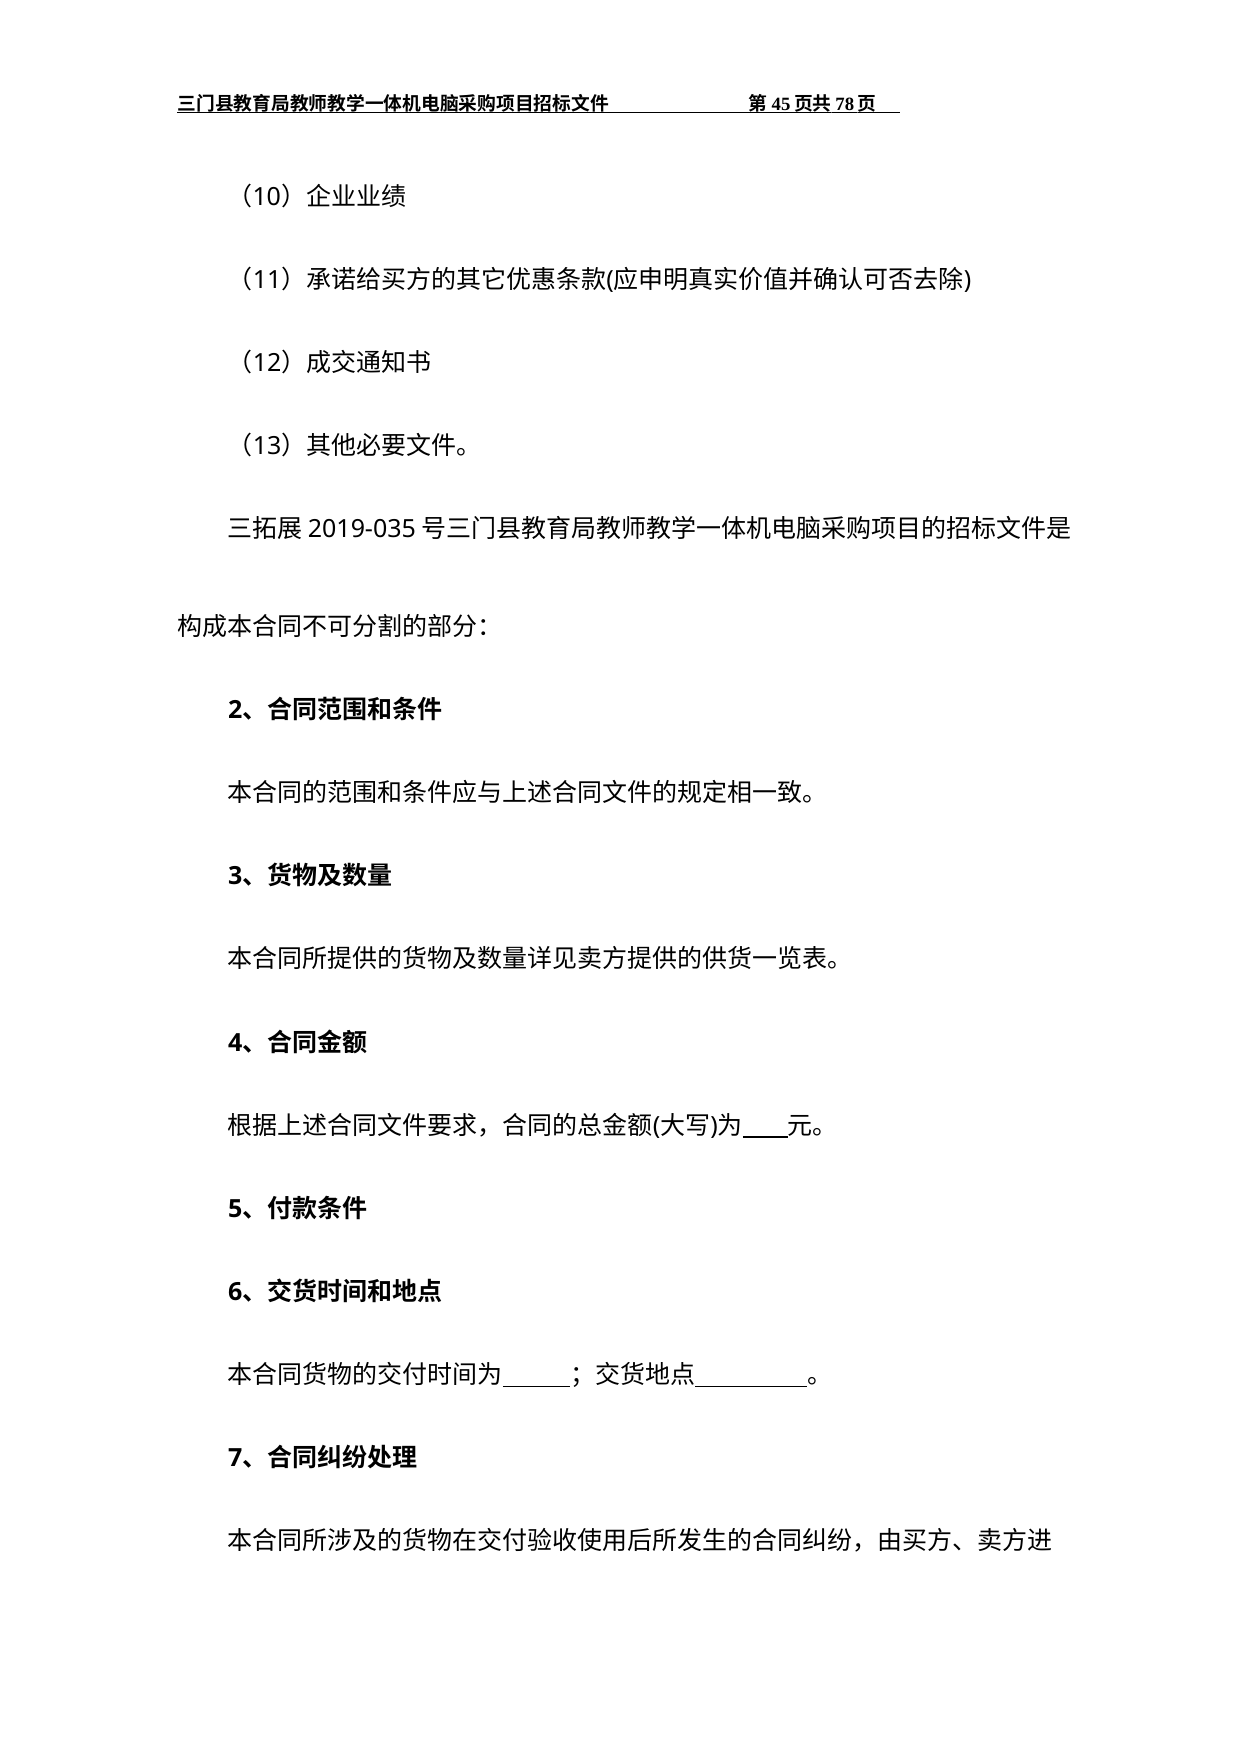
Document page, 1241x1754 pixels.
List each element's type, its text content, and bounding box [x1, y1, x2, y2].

text 6、交货时间和地点 [177, 1257, 1075, 1322]
text 本合同所提供的货物及数量详见卖方提供的供货一览表。 [177, 924, 1075, 989]
text 5、付款条件 [177, 1174, 1075, 1239]
text 4、合同金额 [177, 1008, 1075, 1073]
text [177, 1506, 1075, 1571]
text 7、合同纠纷处理 [177, 1423, 1075, 1488]
text 本合同货物的交付时间为 ；交货地点 。 [177, 1340, 1075, 1405]
text 根据上述合同文件要求，合同的总金额(大写)为 元。 [177, 1091, 1075, 1156]
text （13）其他必要文件。 [177, 411, 1075, 476]
text （10）企业业绩 [177, 162, 1075, 227]
text 本合同的范围和条件应与上述合同文件的规定相一致。 [177, 758, 1075, 823]
text 三拓展2019-035号三门县教育局教师教学一体机电脑采购项目的招标文件是构成本合同不可分割的部分： [177, 494, 1075, 657]
text 2、合同范围和条件 [177, 675, 1075, 740]
text （12）成交通知书 [177, 328, 1075, 393]
text （11）承诺给买方的其它优惠条款(应申明真实价值并确认可否去除) [177, 245, 1075, 310]
text 3、货物及数量 [177, 841, 1075, 906]
